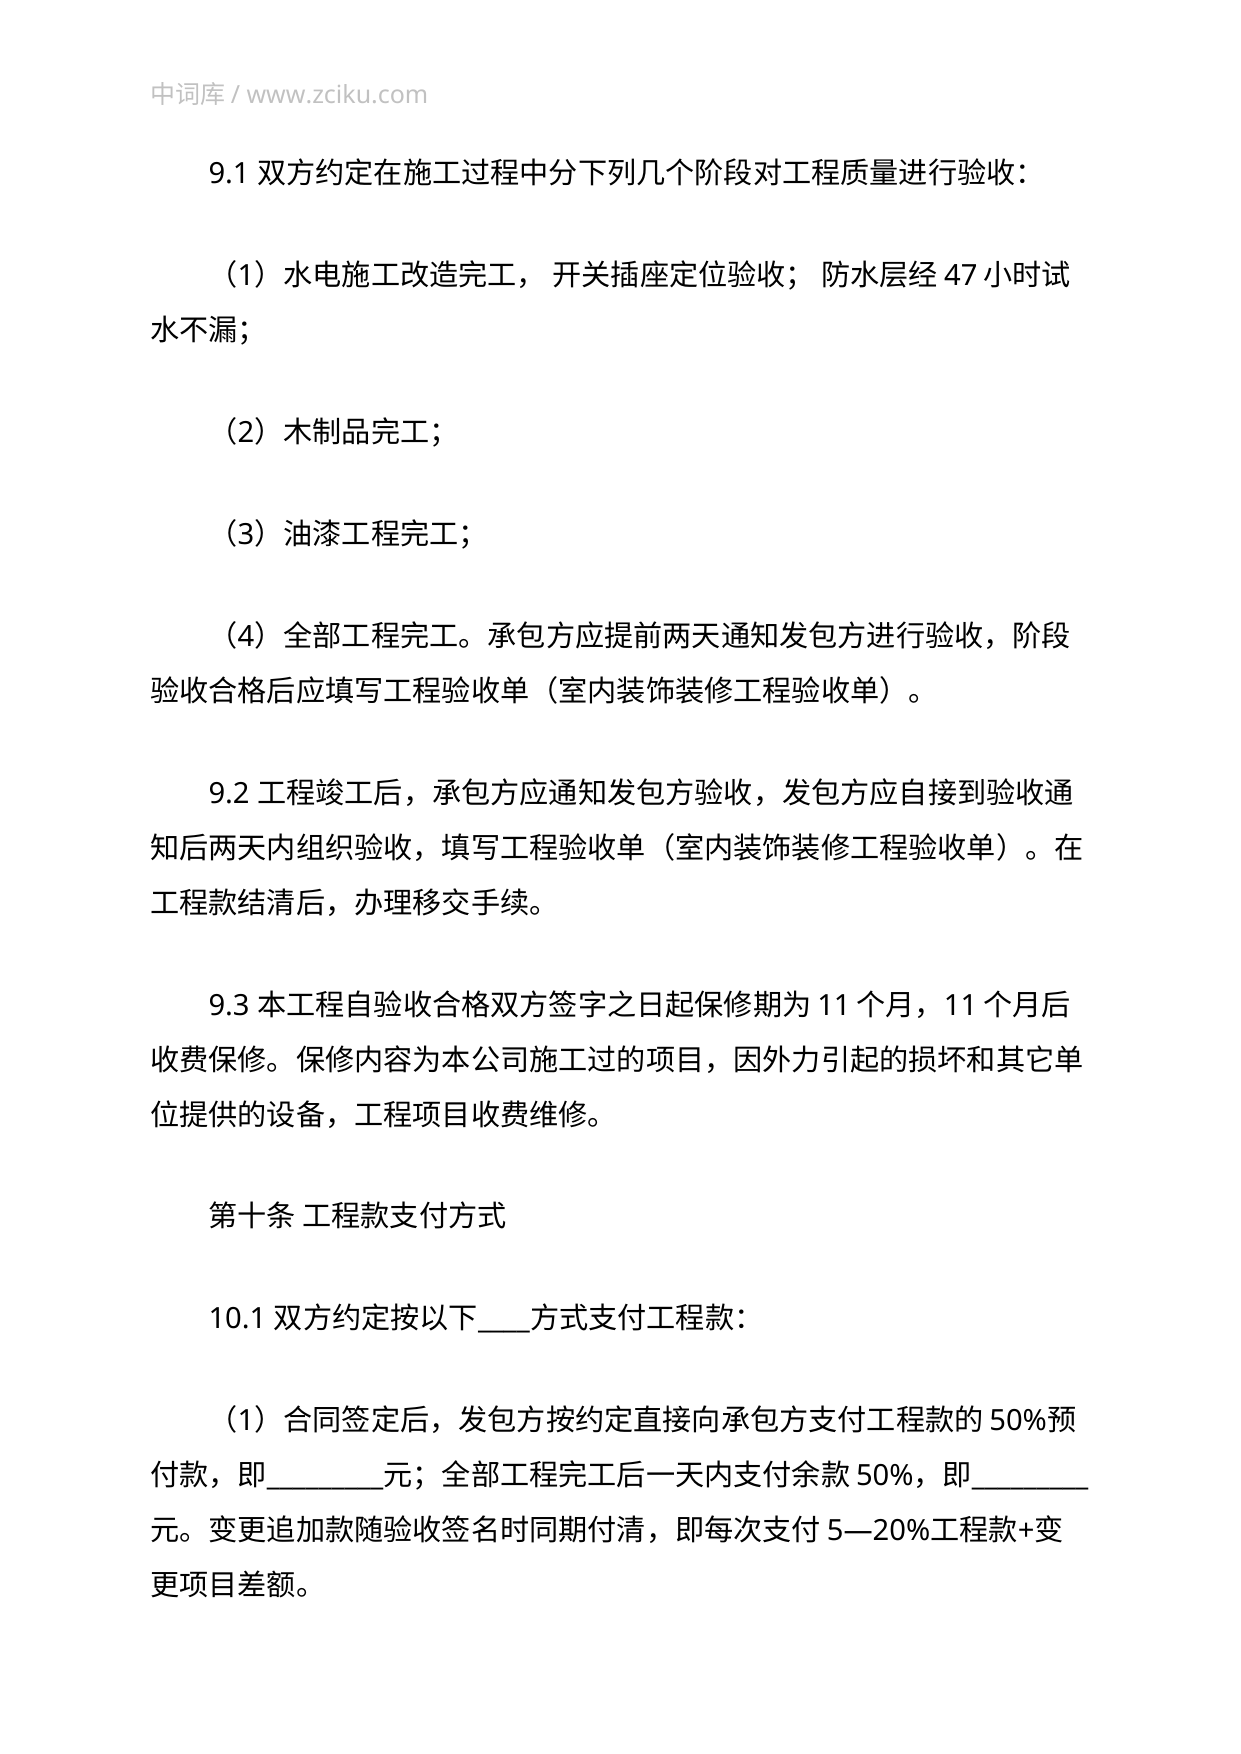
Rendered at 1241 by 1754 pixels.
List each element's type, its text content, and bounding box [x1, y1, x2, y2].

text （2）木制品完工； [150, 409, 1090, 451]
text 10.1 双方约定按以下____方式支付工程款： [150, 1294, 1090, 1337]
text （4）全部工程完工。承包方应提前两天通知发包方进行验收，阶段验收合格后应填写工程验收单（室内装饰装修工程验收单）。 [150, 613, 1090, 710]
text （1）水电施工改造完工， 开关插座定位验收； 防水层经47小时试水不漏； [150, 252, 1090, 349]
text （1）合同签定后，发包方按约定直接向承包方支付工程款的50%预付款，即_________元；全部工程完工后一天内支付余款50%，即_________元。变更追加款随验收签名时同期付清，即每次支付5—20%工程款+变更项目差额。 [150, 1397, 1090, 1604]
text （3）油漆工程完工； [150, 511, 1090, 553]
text 9.1 双方约定在施工过程中分下列几个阶段对工程质量进行验收： [150, 150, 1090, 192]
text 9.2 工程竣工后，承包方应通知发包方验收，发包方应自接到验收通知后两天内组织验收，填写工程验收单（室内装饰装修工程验收单）。在工程款结清后，办理移交手续。 [150, 769, 1090, 922]
text 第十条 工程款支付方式 [150, 1193, 1090, 1235]
text 9.3 本工程自验收合格双方签字之日起保修期为11个月，11个月后收费保修。保修内容为本公司施工过的项目，因外力引起的损坏和其它单位提供的设备，工程项目收费维修。 [150, 981, 1090, 1133]
